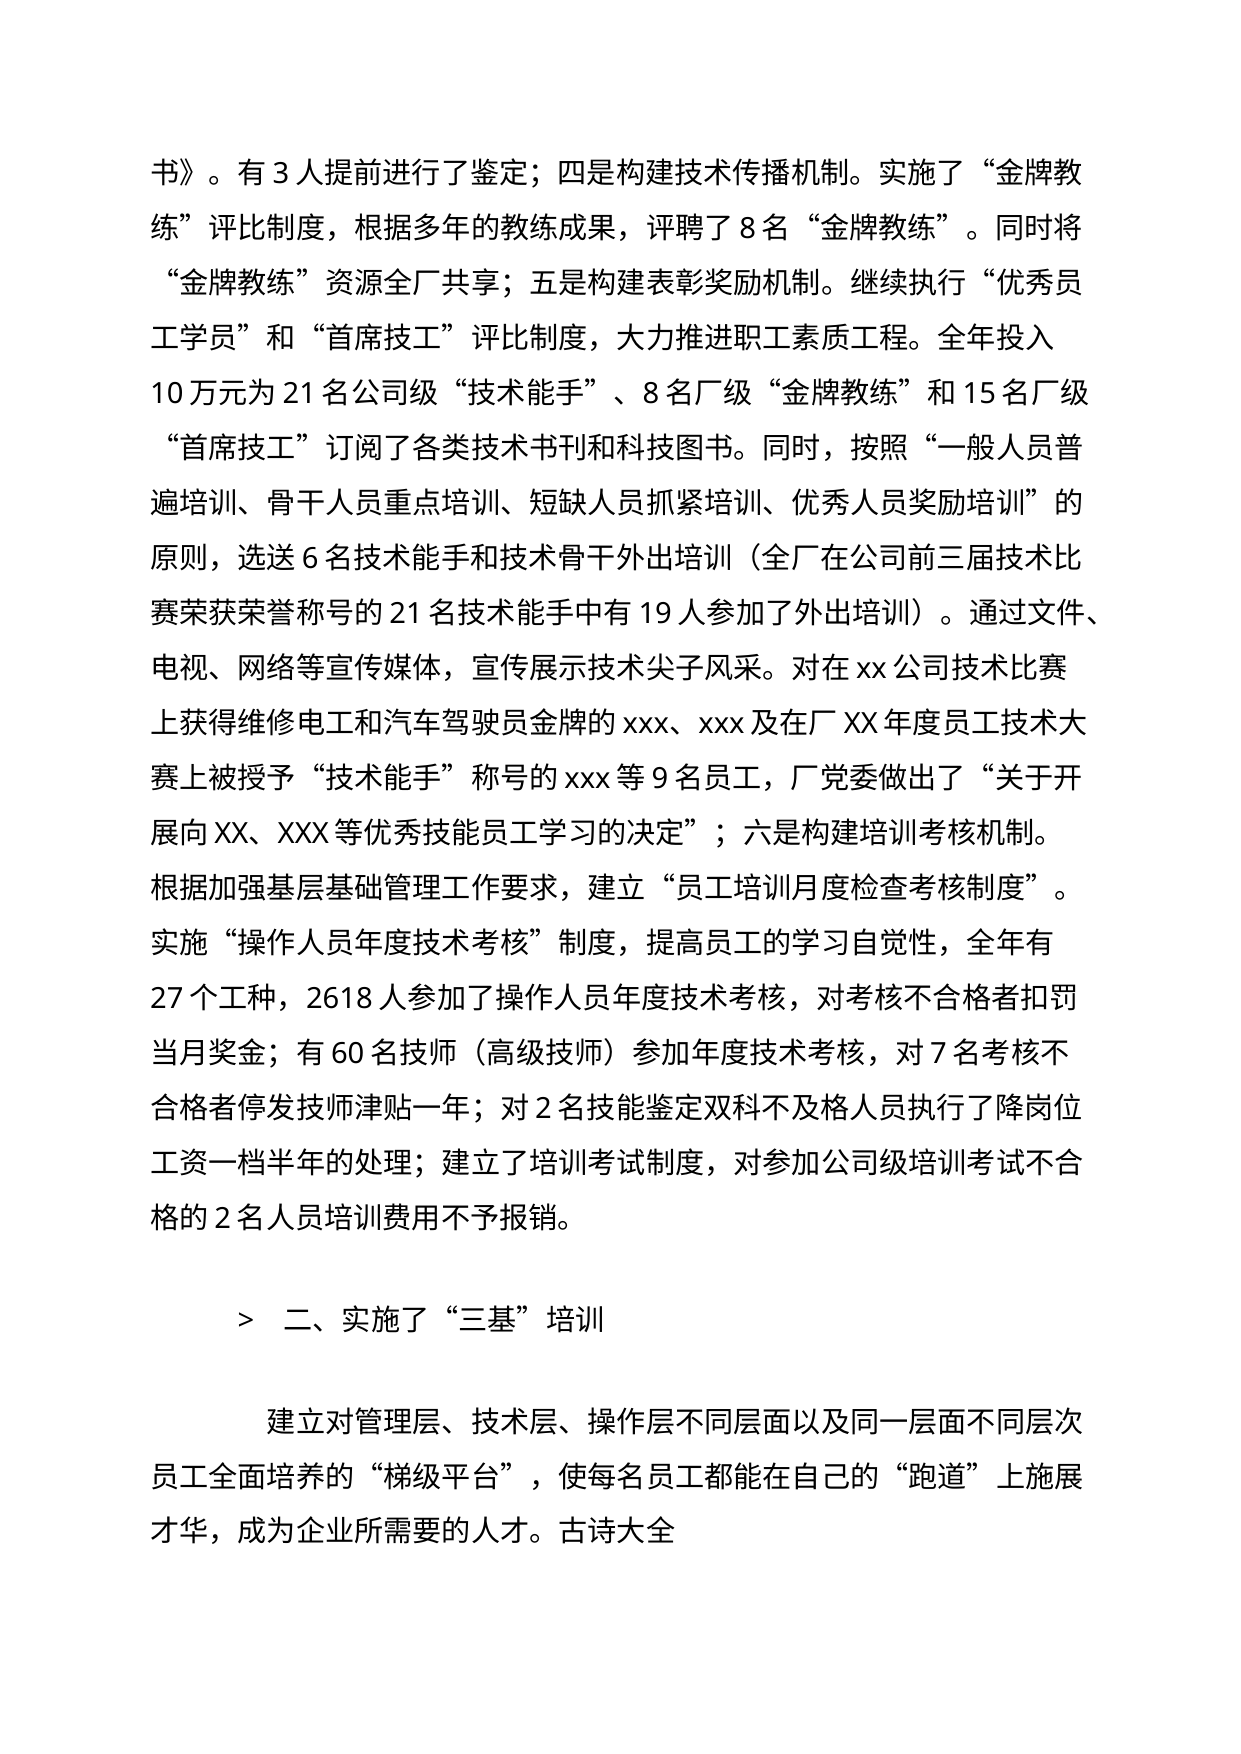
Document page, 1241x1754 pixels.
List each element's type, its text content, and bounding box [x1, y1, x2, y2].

text > 二、实施了“三基”培训 [150, 1296, 1090, 1339]
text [150, 150, 1090, 1237]
text 建立对管理层、技术层、操作层不同层面以及同一层面不同层次员工全面培养的“梯级平台”，使每名员工都能在自己的“跑道”上施展才华，成为企业所需要的人才。古诗大全 [150, 1398, 1090, 1550]
